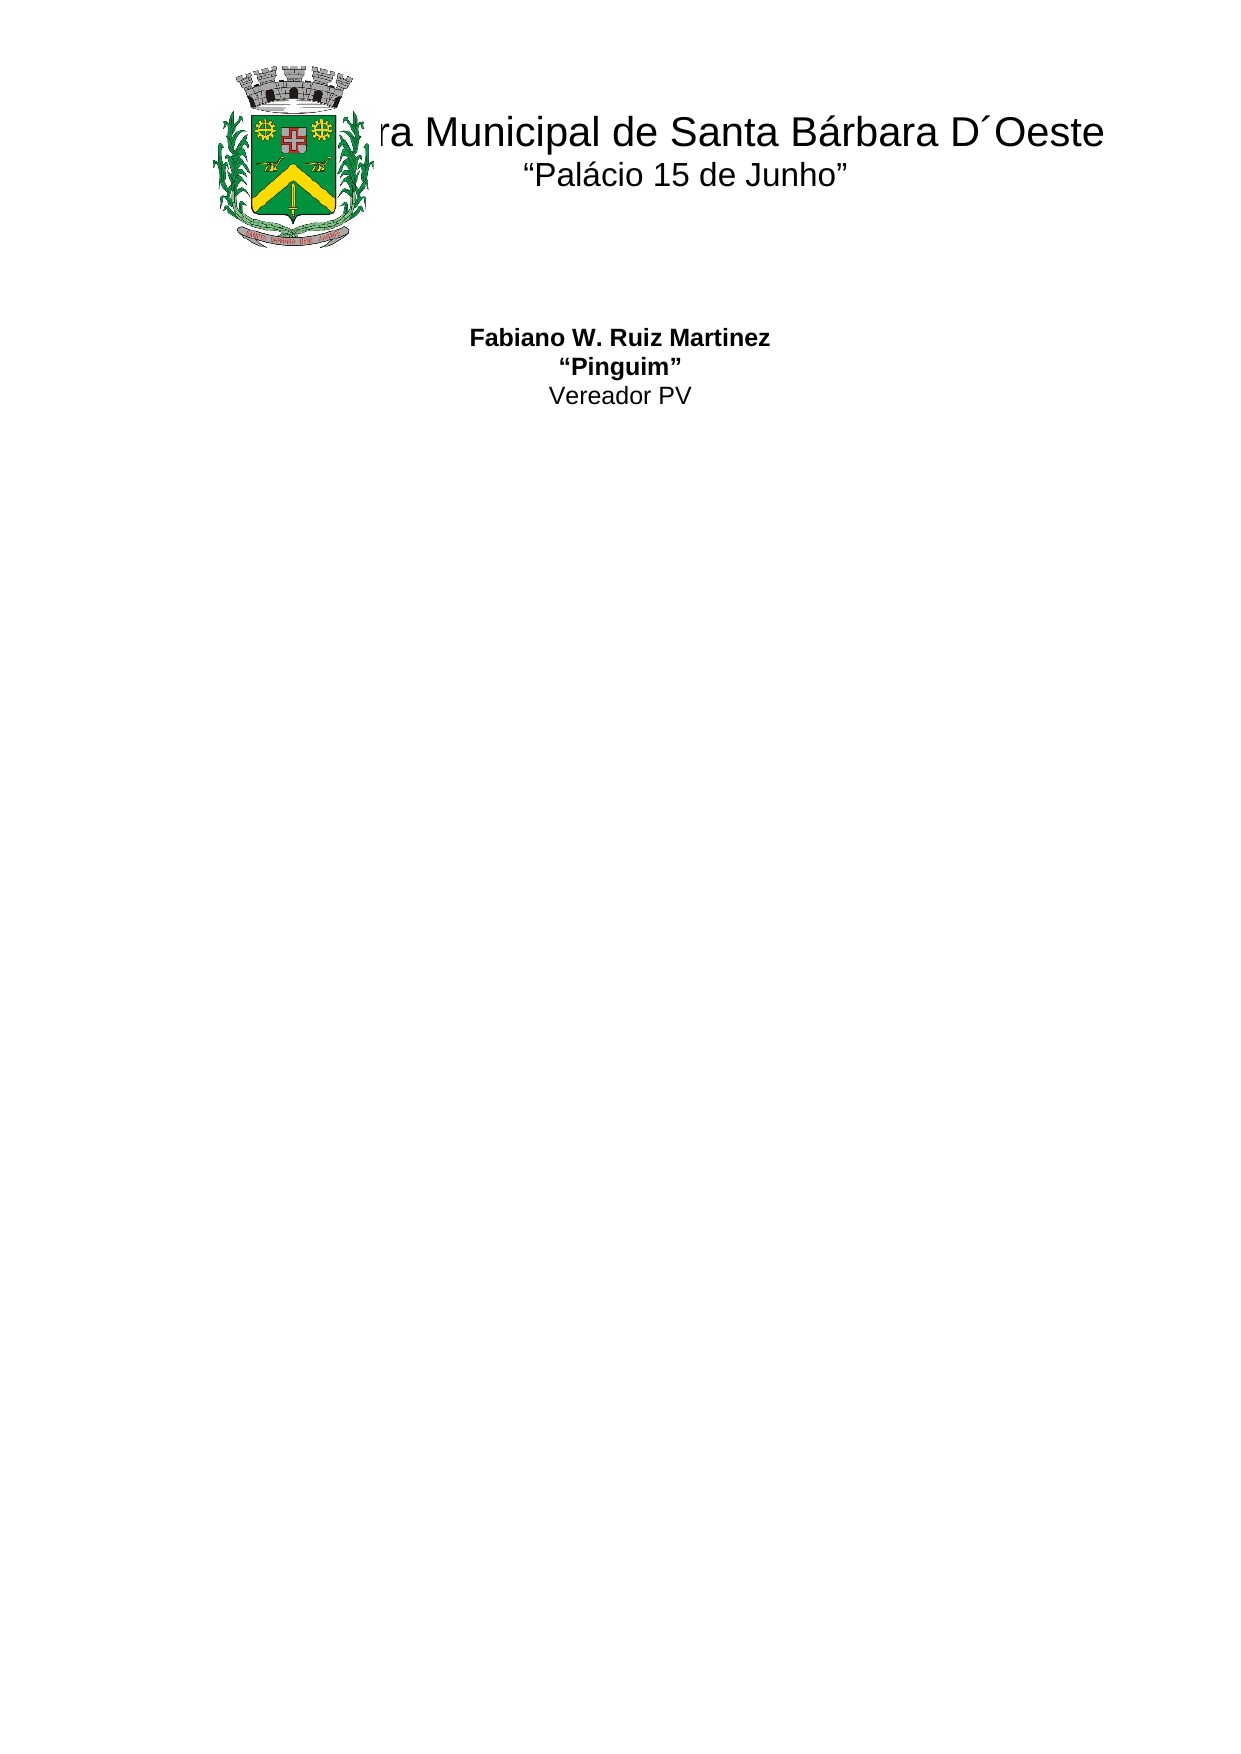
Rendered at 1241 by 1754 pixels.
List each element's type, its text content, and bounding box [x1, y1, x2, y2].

picture [212, 66, 381, 255]
text Vereador PV [177, 381, 1063, 409]
text “Pinguim” [177, 352, 1063, 381]
text Fabiano W. Ruiz Martinez [177, 323, 1063, 352]
